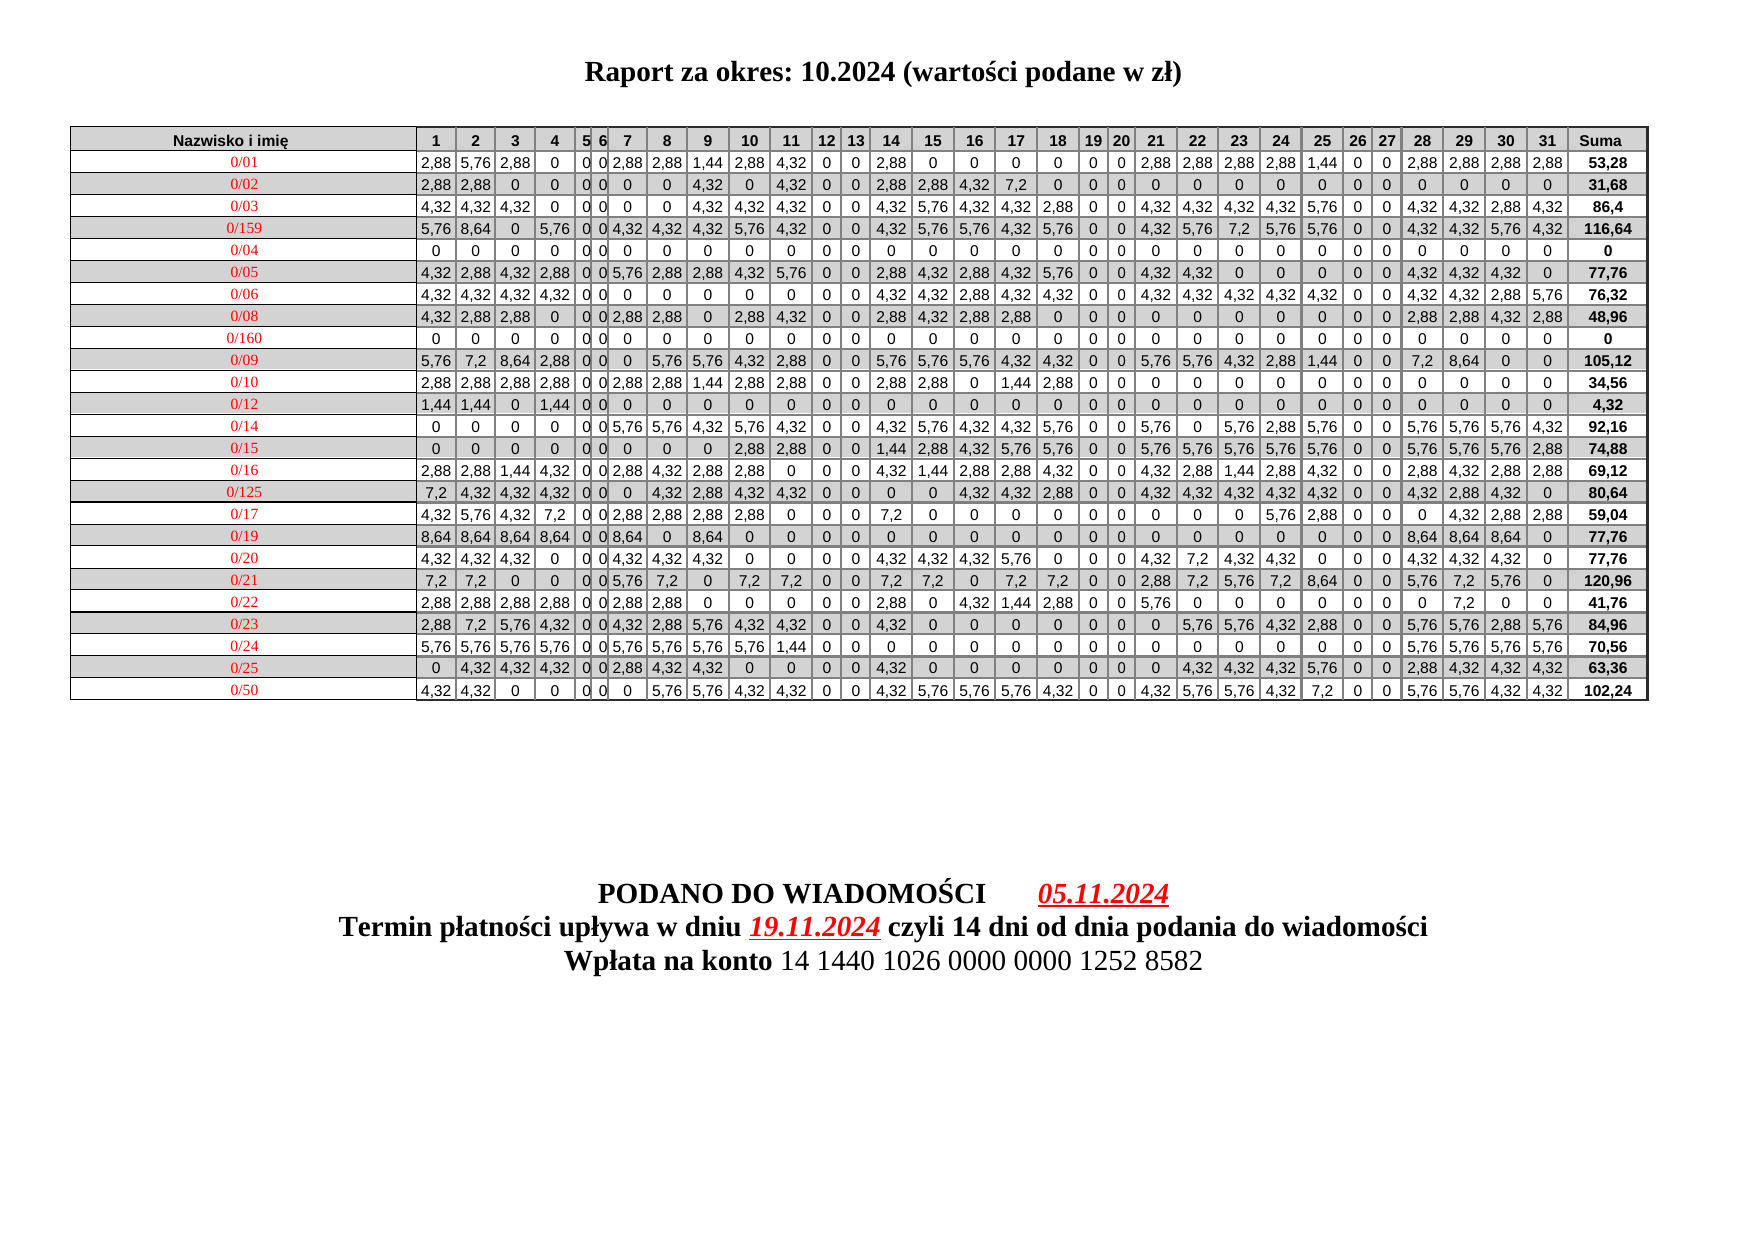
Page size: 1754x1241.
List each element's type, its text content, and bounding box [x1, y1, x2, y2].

table_cell 4,32 [1403, 262, 1442, 282]
table_cell 0 [609, 350, 646, 369]
table_cell 0 [1403, 174, 1442, 194]
table_cell 0 [1444, 372, 1484, 392]
table_cell 0 [842, 196, 869, 216]
table_cell 2,88 [955, 306, 994, 326]
table_cell 7,2 [1178, 548, 1217, 567]
table_cell 0 [1344, 394, 1371, 413]
table_cell 0 [842, 570, 869, 589]
table_header 11 [771, 128, 811, 150]
table_cell 0 [730, 328, 769, 348]
table_cell 0 [1219, 635, 1259, 655]
table_cell 2,88 [1528, 460, 1567, 479]
table_cell 7,2 [771, 570, 811, 589]
table_header 6 [592, 128, 607, 150]
table_cell 2,88 [417, 460, 455, 479]
table_cell 0 [1403, 591, 1442, 611]
table_cell 0 [592, 218, 607, 238]
table_cell 2,88 [496, 372, 534, 392]
table_cell 0 [1109, 306, 1134, 326]
table_cell 0 [1261, 526, 1300, 545]
table_cell 0 [813, 262, 840, 282]
table_cell 0 [842, 372, 869, 392]
table_cell 4,32 [457, 482, 494, 501]
table_cell 5,76 [1303, 438, 1342, 457]
table_cell 2,88 [1528, 438, 1567, 457]
table_cell 7,2 [536, 504, 574, 523]
table_cell 0/02 [71, 173, 416, 194]
table_cell 5,76 [457, 504, 494, 523]
table_cell 2,88 [1444, 152, 1484, 172]
table_cell 5,76 [1219, 679, 1259, 699]
table_cell 0 [955, 372, 994, 392]
table_cell 0 [592, 460, 607, 479]
table_cell 0 [1080, 658, 1107, 677]
table_cell 0/14 [71, 415, 416, 436]
table_cell 4,32 [1178, 196, 1217, 216]
table_cell 0 [1528, 350, 1567, 369]
table_cell 102,24 [1569, 679, 1646, 699]
table_cell 5,76 [730, 218, 769, 238]
table_cell 7,2 [417, 570, 455, 589]
table_cell 4,32 [648, 548, 686, 567]
table_cell 0 [536, 196, 574, 216]
table_cell 4,32 [1444, 262, 1484, 282]
table_cell 0 [913, 240, 953, 260]
table_cell 5,76 [417, 350, 455, 369]
table_cell 4,32 [1444, 504, 1484, 523]
table_cell 2,88 [913, 372, 953, 392]
table_cell 0 [1219, 526, 1259, 545]
table_cell 0 [813, 526, 840, 545]
table_cell 0 [688, 240, 728, 260]
table_cell 0 [1373, 548, 1400, 567]
table_cell 5,76 [1486, 635, 1526, 655]
table_cell 0 [1373, 570, 1400, 589]
table_cell 0 [871, 328, 911, 348]
table_cell 0 [955, 504, 994, 523]
table_cell 0 [1303, 240, 1342, 260]
table_cell 4,32 [1136, 460, 1176, 479]
table_cell 2,88 [417, 591, 455, 611]
table_cell 0 [730, 174, 769, 194]
table_cell 0 [842, 679, 869, 699]
table_cell 4,32 [688, 416, 728, 436]
table_cell 4,32 [1136, 548, 1176, 567]
table_cell 2,88 [688, 504, 728, 523]
table_cell 5,76 [1403, 635, 1442, 655]
table_cell 5,76 [609, 635, 646, 655]
table_cell 2,88 [1038, 372, 1078, 392]
table_cell 0 [842, 591, 869, 611]
table_cell 2,88 [955, 262, 994, 282]
table_cell 0 [457, 240, 494, 260]
table_cell 0 [1136, 658, 1176, 677]
table_cell 7,2 [1444, 591, 1484, 611]
table_cell 5,76 [536, 218, 574, 238]
table_cell 0 [648, 240, 686, 260]
table_cell 4,32 [996, 196, 1036, 216]
table_cell 0 [1080, 262, 1107, 282]
table_cell 0 [1344, 240, 1371, 260]
table_cell 2,88 [955, 460, 994, 479]
table_cell 2,88 [1486, 504, 1526, 523]
table_cell 5,76 [1303, 416, 1342, 436]
table_cell 0 [1080, 416, 1107, 436]
table_cell 0 [1373, 526, 1400, 545]
table_cell 0 [996, 526, 1036, 545]
table_cell 0 [955, 658, 994, 677]
table_cell 0 [1080, 196, 1107, 216]
table_cell 4,32 [1136, 284, 1176, 304]
table_cell 8,64 [1486, 526, 1526, 545]
table_header 27 [1373, 128, 1400, 150]
table_cell 4,32 [457, 548, 494, 567]
table_cell 0 [1444, 174, 1484, 194]
table_cell 2,88 [730, 306, 769, 326]
table_cell 5,76 [913, 350, 953, 369]
table_cell 2,88 [609, 152, 646, 172]
table_cell 5,76 [730, 416, 769, 436]
table_cell 0 [576, 504, 590, 523]
table_cell 8,64 [1303, 570, 1342, 589]
table_cell 0 [813, 284, 840, 304]
table_cell 2,88 [913, 174, 953, 194]
table_cell 0 [576, 306, 590, 326]
table_cell 0 [842, 262, 869, 282]
table_cell 2,88 [1444, 482, 1484, 501]
table_cell 0 [536, 306, 574, 326]
table_cell 0 [1344, 350, 1371, 369]
table_cell 0 [592, 635, 607, 655]
table_cell 4,32 [771, 482, 811, 501]
table_cell 0 [871, 526, 911, 545]
table_cell 2,88 [1303, 614, 1342, 633]
table_cell 0 [1528, 394, 1567, 413]
table_cell 2,88 [1178, 460, 1217, 479]
table_cell 0 [730, 548, 769, 567]
table_cell 4,32 [1486, 679, 1526, 699]
table_cell 0 [1109, 240, 1134, 260]
table_cell 0 [1038, 658, 1078, 677]
table_cell 0 [417, 240, 455, 260]
table_cell 0 [1344, 614, 1371, 633]
table_cell 4,32 [1219, 658, 1259, 677]
table_cell 0 [592, 614, 607, 633]
table_cell 0 [771, 548, 811, 567]
table_cell 0 [955, 614, 994, 633]
table_cell 5,76 [688, 679, 728, 699]
table_cell 0 [1261, 262, 1300, 282]
table_cell 0 [576, 548, 590, 567]
table_cell 0 [648, 526, 686, 545]
table_cell 0 [592, 679, 607, 699]
table_cell 4,32 [1261, 482, 1300, 501]
table_cell 1,44 [996, 591, 1036, 611]
table_cell 0 [1219, 591, 1259, 611]
table_cell 0 [813, 548, 840, 567]
table_cell 0 [1080, 240, 1107, 260]
table_cell 1,44 [496, 460, 534, 479]
table_cell 1,44 [871, 438, 911, 457]
table_cell 0 [1080, 306, 1107, 326]
table_cell 0 [1373, 372, 1400, 392]
table_cell 0 [955, 328, 994, 348]
table_header 30 [1486, 128, 1526, 150]
table_cell 4,32 [996, 482, 1036, 501]
table_cell 0 [1136, 306, 1176, 326]
table_cell 4,32 [1528, 218, 1567, 238]
table_cell 0 [913, 591, 953, 611]
table_cell 0 [496, 394, 534, 413]
table_cell 7,2 [871, 570, 911, 589]
table_cell 4,32 [1444, 548, 1484, 567]
table_cell 0 [813, 152, 840, 172]
table_cell 0 [1080, 328, 1107, 348]
table_cell 0/20 [71, 546, 416, 567]
table_cell 0 [1486, 591, 1526, 611]
table_cell 5,76 [955, 218, 994, 238]
table_cell 5,76 [688, 614, 728, 633]
table_cell 0/05 [71, 261, 416, 282]
table_cell 0 [1344, 416, 1371, 436]
table_cell 4,32 [1403, 482, 1442, 501]
table_cell 4,32 [1303, 284, 1342, 304]
table_cell 0/160 [71, 327, 416, 348]
table_header 15 [913, 128, 953, 150]
table_cell 5,76 [1261, 218, 1300, 238]
table_cell 0 [1403, 372, 1442, 392]
table_cell 0 [688, 284, 728, 304]
table_cell 8,64 [417, 526, 455, 545]
table_cell 0 [592, 328, 607, 348]
table_cell 5,76 [1486, 218, 1526, 238]
table_cell 4,32 [1038, 350, 1078, 369]
table_cell 5,76 [1403, 679, 1442, 699]
table_cell 0 [592, 152, 607, 172]
table_cell 0 [871, 394, 911, 413]
table_cell 0 [730, 394, 769, 413]
table_cell 8,64 [457, 218, 494, 238]
table_cell 0 [842, 306, 869, 326]
table_cell 5,76 [1178, 350, 1217, 369]
table_cell 0 [813, 438, 840, 457]
table_cell 0/19 [71, 525, 416, 545]
table_cell 5,76 [1303, 196, 1342, 216]
table_header 8 [648, 128, 686, 150]
table_cell 2,88 [609, 306, 646, 326]
table_cell 4,32 [730, 262, 769, 282]
table_cell 0 [496, 328, 534, 348]
table_header 29 [1444, 128, 1484, 150]
table_cell 2,88 [1261, 152, 1300, 172]
table_cell 0 [1528, 262, 1567, 282]
table_cell 5,76 [1444, 438, 1484, 457]
table_header 1 [417, 128, 455, 150]
table_cell 0 [536, 240, 574, 260]
table_cell 0 [1080, 504, 1107, 523]
table_cell 4,32 [996, 416, 1036, 436]
table_cell 5,76 [688, 350, 728, 369]
table_cell 4,32 [1261, 658, 1300, 677]
table_cell 31,68 [1569, 174, 1646, 194]
table_cell 0 [1373, 262, 1400, 282]
table_cell 0 [813, 240, 840, 260]
table_cell 0 [496, 174, 534, 194]
table_cell 0 [648, 196, 686, 216]
table_cell 2,88 [536, 262, 574, 282]
table_cell 0 [1080, 218, 1107, 238]
table_cell 4,32 [1219, 196, 1259, 216]
table_cell 0 [1444, 240, 1484, 260]
text Wpłata na konto 14 1440 1026 0000 0000 1252 8582 [71, 943, 1696, 977]
table_cell 1,44 [1303, 350, 1342, 369]
table_cell 0 [496, 438, 534, 457]
table_cell 4,32 [688, 196, 728, 216]
table_cell 2,88 [771, 350, 811, 369]
table_cell 5,76 [996, 438, 1036, 457]
table_cell 2,88 [771, 372, 811, 392]
table_cell 5,76 [955, 350, 994, 369]
table_cell 0/22 [71, 590, 416, 611]
table_cell 4,32 [1303, 482, 1342, 501]
table_cell 2,88 [417, 152, 455, 172]
table_cell 0 [1486, 174, 1526, 194]
table_cell 8,64 [457, 526, 494, 545]
table_cell 0 [609, 328, 646, 348]
table_cell 0 [842, 614, 869, 633]
table_cell 0 [1109, 218, 1134, 238]
table_cell 0 [1344, 482, 1371, 501]
table_cell 0 [1373, 658, 1400, 677]
table_cell 0 [1080, 460, 1107, 479]
table_cell 0/16 [71, 459, 416, 479]
table_cell 41,76 [1569, 591, 1646, 611]
table_cell 0 [1178, 635, 1217, 655]
table_cell 0 [576, 438, 590, 457]
table_cell 4,32 [1136, 679, 1176, 699]
table_cell 2,88 [730, 438, 769, 457]
table_cell 4,32 [536, 284, 574, 304]
table_cell 4,32 [496, 196, 534, 216]
table_cell 4,32 [1219, 548, 1259, 567]
table_cell 0 [1344, 591, 1371, 611]
table_cell 0 [842, 284, 869, 304]
table_cell 5,76 [496, 614, 534, 633]
table_cell 0 [536, 570, 574, 589]
table_cell 2,88 [1403, 658, 1442, 677]
table_cell 0 [955, 240, 994, 260]
table_cell 0 [1444, 328, 1484, 348]
table_cell 5,76 [1403, 570, 1442, 589]
table_cell 59,04 [1569, 504, 1646, 523]
table_cell 0 [771, 504, 811, 523]
table_cell 4,32 [688, 218, 728, 238]
table_cell 0 [1303, 174, 1342, 194]
table_cell 0/23 [71, 613, 416, 633]
table_cell 8,64 [496, 350, 534, 369]
table_cell 0 [1344, 504, 1371, 523]
table_cell 2,88 [648, 262, 686, 282]
table_cell 5,76 [417, 218, 455, 238]
table_cell 0 [592, 372, 607, 392]
table_cell 0 [1303, 262, 1342, 282]
table_cell 0 [1261, 306, 1300, 326]
table_cell 2,88 [609, 460, 646, 479]
table_cell 0 [1528, 240, 1567, 260]
table_cell 4,32 [1219, 482, 1259, 501]
table_cell 0 [730, 284, 769, 304]
table_cell 0 [996, 658, 1036, 677]
table_cell 2,88 [730, 504, 769, 523]
table_cell 0 [592, 482, 607, 501]
table_cell 4,32 [417, 196, 455, 216]
table_cell 0 [996, 328, 1036, 348]
table_cell 5,76 [417, 635, 455, 655]
table_cell 2,88 [417, 614, 455, 633]
table_cell 2,88 [1486, 460, 1526, 479]
table_cell 0 [1569, 240, 1646, 260]
table_cell 5,76 [648, 416, 686, 436]
table_cell 2,88 [871, 372, 911, 392]
table_header 7 [609, 128, 646, 150]
table_cell 0 [842, 460, 869, 479]
table_cell 5,76 [730, 635, 769, 655]
table_cell 0 [576, 372, 590, 392]
table_cell 2,88 [1528, 306, 1567, 326]
table_cell 0 [1109, 614, 1134, 633]
table_cell 0 [592, 196, 607, 216]
table_cell 4,32 [871, 416, 911, 436]
table_cell 4,32 [417, 504, 455, 523]
table_cell 0 [1080, 635, 1107, 655]
table_cell 0 [955, 635, 994, 655]
table_cell 4,32 [536, 482, 574, 501]
table_cell 0 [1136, 394, 1176, 413]
table_cell 4,32 [417, 284, 455, 304]
text Raport za okres: 10.2024 (wartości podane w zł) [71, 54, 1696, 87]
table_cell 4,32 [1486, 306, 1526, 326]
table_cell 0 [842, 240, 869, 260]
table_cell 0 [1373, 438, 1400, 457]
table_cell 4,32 [1528, 679, 1567, 699]
table_cell 0 [417, 328, 455, 348]
table_cell 5,76 [996, 679, 1036, 699]
table_cell 1,44 [417, 394, 455, 413]
table_cell 2,88 [871, 174, 911, 194]
table_cell 4,32 [871, 196, 911, 216]
table_cell 0 [813, 416, 840, 436]
table_cell 0 [576, 394, 590, 413]
table_cell 0 [576, 240, 590, 260]
table_cell 1,44 [996, 372, 1036, 392]
table_cell 7,2 [913, 570, 953, 589]
table_cell 0 [1219, 372, 1259, 392]
table_cell 0 [1109, 548, 1134, 567]
table_cell 92,16 [1569, 416, 1646, 436]
table_cell 2,88 [609, 591, 646, 611]
table_cell 4,32 [1038, 679, 1078, 699]
table_cell 0 [1219, 240, 1259, 260]
table_header 18 [1038, 128, 1078, 150]
table_cell 0 [1080, 394, 1107, 413]
table_cell 0 [576, 482, 590, 501]
table_cell 0 [1344, 438, 1371, 457]
table_cell 5,76 [648, 679, 686, 699]
table_cell 0 [730, 658, 769, 677]
table_cell 0 [1038, 526, 1078, 545]
table_cell 0/24 [71, 634, 416, 655]
table_cell 2,88 [913, 438, 953, 457]
table_cell 0 [1136, 240, 1176, 260]
table_cell 4,32 [1261, 196, 1300, 216]
table_cell 0 [688, 394, 728, 413]
table_cell 2,88 [1528, 504, 1567, 523]
table_cell 2,88 [1178, 152, 1217, 172]
table_cell 0 [1261, 635, 1300, 655]
table_cell 4,32 [417, 548, 455, 567]
table_cell 2,88 [871, 262, 911, 282]
table_cell 0 [1303, 526, 1342, 545]
table_cell 4,32 [730, 679, 769, 699]
table_cell 4,32 [1261, 614, 1300, 633]
table_cell 0 [576, 416, 590, 436]
table_cell 0 [1344, 196, 1371, 216]
table_cell 0 [592, 658, 607, 677]
table_cell 4,32 [1261, 548, 1300, 567]
table_cell 0 [1109, 394, 1134, 413]
table_cell 0 [576, 679, 590, 699]
table_cell 1,44 [913, 460, 953, 479]
table_cell 0 [1109, 482, 1134, 501]
table_cell 2,88 [648, 306, 686, 326]
table_cell 0 [1109, 635, 1134, 655]
table_cell 2,88 [1038, 196, 1078, 216]
table_cell 4,32 [496, 548, 534, 567]
table_cell 2,88 [871, 152, 911, 172]
table_cell 0 [771, 240, 811, 260]
table_cell 0 [1038, 394, 1078, 413]
table_cell 0 [813, 394, 840, 413]
table_cell 0 [1109, 658, 1134, 677]
table_cell 4,32 [955, 196, 994, 216]
table_cell 2,88 [536, 350, 574, 369]
table_cell 0 [1109, 438, 1134, 457]
table_cell 0 [1178, 526, 1217, 545]
table_cell 2,88 [457, 591, 494, 611]
table_cell 5,76 [688, 635, 728, 655]
table_cell 7,2 [1178, 570, 1217, 589]
table_cell 2,88 [496, 306, 534, 326]
table_cell 4,32 [913, 284, 953, 304]
table_header 10 [730, 128, 769, 150]
table_cell 0 [1261, 591, 1300, 611]
table_cell 5,76 [996, 548, 1036, 567]
table_cell 0 [576, 460, 590, 479]
table_cell 0 [1109, 350, 1134, 369]
table_cell 0 [1038, 635, 1078, 655]
table_cell 0 [771, 591, 811, 611]
table_cell 0 [609, 240, 646, 260]
table_header 31 [1528, 128, 1567, 150]
table_cell 0 [1109, 174, 1134, 194]
table_cell 0 [1109, 152, 1134, 172]
table_cell 4,32 [871, 460, 911, 479]
table_cell 4,32 [771, 416, 811, 436]
table_cell 4,32 [1528, 416, 1567, 436]
table_cell 80,64 [1569, 482, 1646, 501]
table_cell 0 [609, 284, 646, 304]
table_cell 0 [609, 394, 646, 413]
table_cell 0 [842, 152, 869, 172]
table_cell 4,32 [871, 284, 911, 304]
table_cell 70,56 [1569, 635, 1646, 655]
table_cell 4,32 [871, 548, 911, 567]
table_cell 5,76 [1528, 284, 1567, 304]
table_cell 2,88 [648, 372, 686, 392]
table_cell 5,76 [1444, 416, 1484, 436]
table_cell 4,32 [771, 196, 811, 216]
table_cell 0 [1178, 174, 1217, 194]
table_cell 7,2 [996, 174, 1036, 194]
table_cell 0 [730, 526, 769, 545]
table_cell 0 [1038, 614, 1078, 633]
table_cell 4,32 [1403, 196, 1442, 216]
table_header Nazwisko i imię [71, 127, 416, 150]
table_cell 2,88 [457, 174, 494, 194]
table_cell 0 [1178, 394, 1217, 413]
table_cell 0 [1303, 394, 1342, 413]
table_cell 1,44 [771, 635, 811, 655]
table_cell 0 [842, 504, 869, 523]
table_cell 0 [955, 526, 994, 545]
table_cell 74,88 [1569, 438, 1646, 457]
table_cell 0 [1109, 372, 1134, 392]
table_cell 0 [576, 570, 590, 589]
table_cell 2,88 [1136, 152, 1176, 172]
table_cell 2,88 [536, 591, 574, 611]
table_cell 1,44 [1219, 460, 1259, 479]
table_cell 2,88 [1219, 152, 1259, 172]
table_cell 0 [1344, 635, 1371, 655]
table_cell 0 [576, 614, 590, 633]
table_cell 0 [842, 658, 869, 677]
table_cell 8,64 [536, 526, 574, 545]
table_cell 2,88 [1261, 460, 1300, 479]
table_cell 2,88 [457, 262, 494, 282]
table_cell 0 [1080, 174, 1107, 194]
table_cell 0 [576, 635, 590, 655]
table_cell 0 [913, 614, 953, 633]
table_cell 0 [1344, 174, 1371, 194]
table_cell 0 [536, 328, 574, 348]
table_cell 0 [813, 482, 840, 501]
table_cell 0 [1261, 174, 1300, 194]
table_cell 0 [457, 328, 494, 348]
table_cell 4,32 [1486, 262, 1526, 282]
table_cell 0 [1373, 306, 1400, 326]
table_cell 4,32 [1528, 658, 1567, 677]
table_cell 77,76 [1569, 262, 1646, 282]
table_cell 0 [1038, 328, 1078, 348]
table_cell 5,76 [1219, 438, 1259, 457]
table_cell 0 [496, 570, 534, 589]
table_cell 0 [1373, 394, 1400, 413]
table_cell 1,44 [457, 394, 494, 413]
table_cell 4,32 [688, 174, 728, 194]
table_cell 0 [1373, 591, 1400, 611]
table_cell 0 [1344, 548, 1371, 567]
table_cell 5,76 [457, 152, 494, 172]
table_cell 2,88 [871, 306, 911, 326]
table_cell 0 [996, 504, 1036, 523]
table_cell 0 [842, 328, 869, 348]
table_cell 0 [1528, 174, 1567, 194]
table_cell 0 [576, 262, 590, 282]
table_cell 0 [688, 306, 728, 326]
table_cell 0 [592, 438, 607, 457]
table_cell 0 [1109, 416, 1134, 436]
table_cell 0/12 [71, 393, 416, 413]
table_cell 0 [913, 504, 953, 523]
table_cell 5,76 [1038, 416, 1078, 436]
table_header 3 [496, 128, 534, 150]
table_cell 2,88 [730, 152, 769, 172]
table_cell 0 [1344, 658, 1371, 677]
table_cell 0 [996, 152, 1036, 172]
table_cell 5,76 [1528, 614, 1567, 633]
table_cell 0 [1403, 504, 1442, 523]
table_cell 0 [871, 635, 911, 655]
table_cell 0 [1136, 614, 1176, 633]
table_cell 0 [1373, 416, 1400, 436]
table_cell 7,2 [457, 350, 494, 369]
table_cell 0 [1109, 196, 1134, 216]
table_cell 2,88 [688, 460, 728, 479]
table_cell 0 [1373, 614, 1400, 633]
table_cell 4,32 [955, 548, 994, 567]
table_cell 0 [913, 482, 953, 501]
table_cell 0/25 [71, 656, 416, 677]
table_cell 0 [1136, 635, 1176, 655]
table_cell 5,76 [1038, 262, 1078, 282]
table_cell 2,88 [457, 460, 494, 479]
table_cell 0/06 [71, 283, 416, 304]
table_header 19 [1080, 128, 1107, 150]
table_cell 0 [1109, 570, 1134, 589]
table_cell 0 [592, 504, 607, 523]
table_cell 0 [771, 328, 811, 348]
table_cell 0 [1373, 460, 1400, 479]
table_cell 0 [1486, 328, 1526, 348]
table_cell 4,32 [648, 482, 686, 501]
table_cell 5,76 [1528, 635, 1567, 655]
table_cell 0 [576, 174, 590, 194]
table_cell 0 [496, 218, 534, 238]
table_cell 0 [913, 635, 953, 655]
table_cell 0 [813, 658, 840, 677]
table_cell 0 [417, 438, 455, 457]
table_cell 0 [1528, 548, 1567, 567]
table_cell 0 [771, 460, 811, 479]
table_cell 0 [1486, 350, 1526, 369]
table_cell 0 [1528, 591, 1567, 611]
table_cell 0 [842, 394, 869, 413]
table_cell 0 [1080, 152, 1107, 172]
table_cell 4,32 [496, 482, 534, 501]
table_cell 0 [871, 482, 911, 501]
table_cell 0 [842, 350, 869, 369]
table_cell 2,88 [1038, 482, 1078, 501]
table_cell 0 [576, 591, 590, 611]
table_cell 0 [813, 635, 840, 655]
table_cell 0 [1109, 591, 1134, 611]
table_cell 5,76 [1261, 504, 1300, 523]
table_cell 0 [457, 416, 494, 436]
table_cell 0 [996, 394, 1036, 413]
table_header 5 [576, 128, 590, 150]
table_cell 4,32 [1178, 284, 1217, 304]
table_cell 0 [996, 635, 1036, 655]
table_cell 0 [1344, 372, 1371, 392]
table_cell 0 [609, 679, 646, 699]
table_cell 0 [842, 526, 869, 545]
table_cell 4,32 [1178, 262, 1217, 282]
table_cell 4,32 [1444, 460, 1484, 479]
table_cell 5,76 [1303, 218, 1342, 238]
table_cell 0 [1373, 196, 1400, 216]
table_cell 5,76 [913, 679, 953, 699]
table_cell 0/50 [71, 678, 416, 699]
table_cell 4,32 [913, 306, 953, 326]
table_cell 4,32 [417, 262, 455, 282]
table_cell 2,88 [1403, 306, 1442, 326]
table_cell 0 [813, 350, 840, 369]
table_cell 0 [536, 416, 574, 436]
table_cell 2,88 [457, 372, 494, 392]
table_cell 0 [1303, 548, 1342, 567]
table_cell 5,76 [1486, 416, 1526, 436]
table_cell 84,96 [1569, 614, 1646, 633]
table_cell 0 [1038, 548, 1078, 567]
table_cell 4,32 [730, 482, 769, 501]
table_cell 5,76 [1178, 679, 1217, 699]
table_cell 2,88 [955, 284, 994, 304]
table_cell 0 [576, 218, 590, 238]
table_cell 4,32 [688, 548, 728, 567]
table_cell 4,32 [648, 218, 686, 238]
table_cell 0 [1109, 328, 1134, 348]
table_cell 0 [1219, 262, 1259, 282]
table_cell 2,88 [996, 306, 1036, 326]
table_cell 4,32 [609, 218, 646, 238]
table_cell 4,32 [955, 591, 994, 611]
table_cell 8,64 [1444, 526, 1484, 545]
table_cell 5,76 [609, 570, 646, 589]
table_cell 0/08 [71, 305, 416, 326]
table_cell 4,32 [1486, 482, 1526, 501]
table_cell 0 [592, 591, 607, 611]
table_cell 4,32 [771, 218, 811, 238]
table_cell 0 [1136, 372, 1176, 392]
table_cell 5,76 [1136, 416, 1176, 436]
table_cell 4,32 [496, 284, 534, 304]
table_cell 7,2 [1219, 218, 1259, 238]
table_cell 5,76 [1486, 438, 1526, 457]
table_cell 0 [1136, 328, 1176, 348]
table_cell 0 [576, 350, 590, 369]
table_cell 0 [1109, 262, 1134, 282]
table_cell 0 [1136, 526, 1176, 545]
table_cell 5,76 [609, 262, 646, 282]
table_cell 5,76 [1444, 614, 1484, 633]
table_cell 0 [496, 679, 534, 699]
table_cell 4,32 [730, 614, 769, 633]
table_header 2 [457, 128, 494, 150]
table_cell 0 [609, 482, 646, 501]
table_cell 8,64 [609, 526, 646, 545]
table_cell 5,76 [1219, 416, 1259, 436]
table_cell 4,32 [648, 460, 686, 479]
table_cell 105,12 [1569, 350, 1646, 369]
table_cell 5,76 [1486, 570, 1526, 589]
table_cell 0 [813, 328, 840, 348]
table_cell 4,32 [536, 460, 574, 479]
table_cell 0 [1136, 504, 1176, 523]
table_cell 8,64 [1444, 350, 1484, 369]
table_cell 120,96 [1569, 570, 1646, 589]
table_cell 7,2 [1444, 570, 1484, 589]
table_cell 2,88 [1038, 591, 1078, 611]
table_cell 0 [1080, 570, 1107, 589]
table_cell 0 [813, 196, 840, 216]
table_cell 0 [536, 679, 574, 699]
table_cell 69,12 [1569, 460, 1646, 479]
table_cell 2,88 [609, 658, 646, 677]
table_cell 0 [1373, 482, 1400, 501]
table_cell 0 [648, 394, 686, 413]
table_cell 4,32 [457, 658, 494, 677]
table_cell 0 [1109, 526, 1134, 545]
table_cell 0 [813, 591, 840, 611]
table_cell 0 [1038, 504, 1078, 523]
table_cell 0 [688, 328, 728, 348]
table_cell 7,2 [457, 614, 494, 633]
table_cell 0 [1080, 591, 1107, 611]
table_cell 4,32 [1444, 218, 1484, 238]
table_cell 0 [1403, 328, 1442, 348]
table_cell 0 [457, 438, 494, 457]
table_cell 4,32 [1303, 460, 1342, 479]
table_header 22 [1178, 128, 1217, 150]
table_cell 2,88 [688, 482, 728, 501]
table_cell 0 [1038, 306, 1078, 326]
table_header 25 [1303, 128, 1342, 150]
table_cell 4,32 [457, 679, 494, 699]
table_cell 5,76 [771, 262, 811, 282]
table_cell 0 [1080, 482, 1107, 501]
table_cell 0 [1344, 262, 1371, 282]
table_cell 0/09 [71, 349, 416, 369]
table_cell 2,88 [496, 152, 534, 172]
table_cell 0 [996, 240, 1036, 260]
table_cell 4,32 [1403, 548, 1442, 567]
table_cell 0 [1344, 328, 1371, 348]
table_cell 5,76 [871, 350, 911, 369]
table_cell 0 [688, 591, 728, 611]
table_cell 2,88 [871, 591, 911, 611]
table_header 12 [813, 128, 840, 150]
table_cell 4,32 [996, 350, 1036, 369]
table_cell 5,76 [955, 679, 994, 699]
table_cell 0 [1373, 350, 1400, 369]
table_cell 4,32 [913, 548, 953, 567]
table_cell 2,88 [536, 372, 574, 392]
table_cell 63,36 [1569, 658, 1646, 677]
table_cell 4,32 [1486, 658, 1526, 677]
table_cell 5,76 [1403, 614, 1442, 633]
table_cell 0/15 [71, 437, 416, 457]
table_header 26 [1344, 128, 1371, 150]
table_cell 34,56 [1569, 372, 1646, 392]
table_header 21 [1136, 128, 1176, 150]
table_cell 4,32 [1261, 679, 1300, 699]
table_cell 0 [730, 240, 769, 260]
table_cell 0 [592, 240, 607, 260]
table_cell 0 [1109, 679, 1134, 699]
table_cell 0 [648, 284, 686, 304]
text Termin płatności upływa w dniu 19.11.2024 czyli 14 dni od dnia podania do wiadomości [71, 909, 1696, 943]
table_cell 4,32 [730, 350, 769, 369]
table_cell 0 [1528, 482, 1567, 501]
table_cell 4,32 [1403, 218, 1442, 238]
table_cell 2,88 [417, 372, 455, 392]
table_cell 4,32 [955, 438, 994, 457]
table_cell 1,44 [536, 394, 574, 413]
table_cell 0 [913, 152, 953, 172]
table_cell 0 [1178, 372, 1217, 392]
table_cell 4,32 [609, 548, 646, 567]
table_header 17 [996, 128, 1036, 150]
table_cell 5,76 [1219, 570, 1259, 589]
table_cell 5,76 [1444, 635, 1484, 655]
table_cell 0 [842, 635, 869, 655]
table_cell 4,32 [871, 658, 911, 677]
table_cell 2,88 [648, 152, 686, 172]
table_cell 0 [1486, 240, 1526, 260]
table_cell 7,2 [1403, 350, 1442, 369]
table_cell 0 [609, 174, 646, 194]
table_cell 0 [1344, 570, 1371, 589]
table_cell 0 [1373, 504, 1400, 523]
table_cell 0 [1373, 635, 1400, 655]
table_cell 5,76 [536, 635, 574, 655]
table_cell 0 [592, 174, 607, 194]
table_cell 7,2 [996, 570, 1036, 589]
table_cell 4,32 [955, 174, 994, 194]
table_cell 2,88 [730, 372, 769, 392]
table_cell 48,96 [1569, 306, 1646, 326]
table_cell 0 [842, 482, 869, 501]
table_cell 4,32 [771, 152, 811, 172]
table_cell 4,32 [996, 284, 1036, 304]
table_cell 0 [1528, 526, 1567, 545]
table_cell 4,32 [730, 196, 769, 216]
table_cell 0 [688, 570, 728, 589]
table_cell 2,88 [730, 460, 769, 479]
table_cell 4,32 [1136, 482, 1176, 501]
table_cell 4,32 [771, 174, 811, 194]
table_cell 0 [1373, 284, 1400, 304]
table_cell 5,76 [1444, 679, 1484, 699]
table_cell 2,88 [688, 262, 728, 282]
table_cell 2,88 [996, 460, 1036, 479]
table_cell 0 [536, 438, 574, 457]
table_cell 0/10 [71, 371, 416, 392]
table_cell 0 [536, 152, 574, 172]
table_cell 0 [1528, 570, 1567, 589]
table_cell 0 [1261, 328, 1300, 348]
table_cell 0 [955, 570, 994, 589]
table_cell 7,2 [648, 570, 686, 589]
table_cell 0 [913, 658, 953, 677]
table_cell 0 [1219, 504, 1259, 523]
table_cell 0 [417, 416, 455, 436]
table_cell 0 [1373, 174, 1400, 194]
table_cell 5,76 [648, 635, 686, 655]
table_cell 0 [913, 394, 953, 413]
table_cell 0 [592, 350, 607, 369]
table_header 23 [1219, 128, 1259, 150]
table_cell 0 [592, 306, 607, 326]
table_cell 0 [1373, 240, 1400, 260]
table_cell 1,44 [688, 372, 728, 392]
table_cell 4,32 [457, 196, 494, 216]
table_cell 7,2 [1303, 679, 1342, 699]
table_cell 4,32 [496, 504, 534, 523]
table_cell 4,32 [496, 658, 534, 677]
table_cell 0/01 [71, 151, 416, 172]
table_cell 0 [576, 658, 590, 677]
table_cell 4,32 [1569, 394, 1646, 413]
table_cell 4,32 [1038, 460, 1078, 479]
table_cell 0 [592, 262, 607, 282]
table_cell 5,76 [1219, 614, 1259, 633]
table_cell 2,88 [457, 306, 494, 326]
table_cell 0 [592, 284, 607, 304]
table_cell 5,76 [1136, 591, 1176, 611]
table_cell 4,32 [1178, 482, 1217, 501]
table_cell 4,32 [1486, 548, 1526, 567]
table_cell 7,2 [871, 504, 911, 523]
table_cell 0/21 [71, 569, 416, 589]
table_cell 0 [576, 526, 590, 545]
table_cell 77,76 [1569, 526, 1646, 545]
table_cell 2,88 [1486, 152, 1526, 172]
table_cell 0 [1080, 372, 1107, 392]
table_cell 5,76 [913, 416, 953, 436]
table_header 16 [955, 128, 994, 150]
table_header 14 [871, 128, 911, 150]
table_cell 0 [1080, 614, 1107, 633]
table_cell 2,88 [609, 504, 646, 523]
table_cell 0 [842, 438, 869, 457]
table_cell 0 [496, 416, 534, 436]
table_cell 0 [871, 240, 911, 260]
table_cell 8,64 [1403, 526, 1442, 545]
table_header 9 [688, 128, 728, 150]
table_cell 4,32 [996, 218, 1036, 238]
table_cell 5,76 [1136, 350, 1176, 369]
table_cell 4,32 [417, 306, 455, 326]
table_cell 0 [1080, 548, 1107, 567]
table_header 24 [1261, 128, 1300, 150]
table_cell 5,76 [1038, 438, 1078, 457]
table_cell 4,32 [871, 614, 911, 633]
table_cell 0 [913, 526, 953, 545]
table_cell 0 [1303, 372, 1342, 392]
table_cell 5,76 [1178, 218, 1217, 238]
table_cell 0 [813, 614, 840, 633]
table_cell 0 [1373, 679, 1400, 699]
table_cell 0 [1080, 679, 1107, 699]
table_cell 0 [592, 394, 607, 413]
table_cell 0 [1219, 174, 1259, 194]
table_header Suma [1569, 128, 1646, 150]
table_cell 0 [813, 218, 840, 238]
table_cell 4,32 [1038, 284, 1078, 304]
table_cell 7,2 [730, 570, 769, 589]
table_cell 4,32 [996, 262, 1036, 282]
table_cell 4,32 [536, 614, 574, 633]
table_cell 0 [1261, 240, 1300, 260]
table_cell 0 [1038, 240, 1078, 260]
table_cell 0 [648, 174, 686, 194]
table_cell 5,76 [913, 218, 953, 238]
table_cell 0 [1403, 394, 1442, 413]
table_cell 2,88 [609, 372, 646, 392]
table_cell 2,88 [1403, 152, 1442, 172]
table_cell 2,88 [1303, 504, 1342, 523]
table_cell 8,64 [496, 526, 534, 545]
table_cell 2,88 [1261, 416, 1300, 436]
table_cell 0 [648, 328, 686, 348]
table_cell 0 [1109, 284, 1134, 304]
table_cell 4,32 [771, 679, 811, 699]
table_cell 0 [1109, 504, 1134, 523]
table_cell 0 [1344, 306, 1371, 326]
table_cell 0 [996, 614, 1036, 633]
table_cell 0 [576, 328, 590, 348]
table_cell 4,32 [1444, 284, 1484, 304]
table_cell 86,4 [1569, 196, 1646, 216]
table_cell 5,76 [496, 635, 534, 655]
table_cell 0 [609, 438, 646, 457]
table_cell 5,76 [1403, 438, 1442, 457]
table_cell 0 [1178, 240, 1217, 260]
table_cell 0 [842, 218, 869, 238]
table_cell 0 [1219, 306, 1259, 326]
table_cell 0 [1373, 152, 1400, 172]
table_cell 0 [955, 152, 994, 172]
table_cell 4,32 [955, 416, 994, 436]
table_cell 2,88 [648, 614, 686, 633]
table_cell 4,32 [536, 658, 574, 677]
table_cell 2,88 [1444, 306, 1484, 326]
table_cell 0 [813, 306, 840, 326]
table_cell 5,76 [457, 635, 494, 655]
table_cell 1,44 [688, 152, 728, 172]
table_cell 0 [1569, 328, 1646, 348]
table_cell 0 [1344, 526, 1371, 545]
table_cell 0 [1344, 218, 1371, 238]
table_cell 0 [592, 570, 607, 589]
table_cell 2,88 [1486, 614, 1526, 633]
table_cell 4,32 [609, 614, 646, 633]
table_cell 4,32 [1528, 196, 1567, 216]
table_cell 0 [730, 591, 769, 611]
table_cell 2,88 [496, 591, 534, 611]
table_cell 4,32 [1178, 658, 1217, 677]
table_cell 0 [1373, 218, 1400, 238]
table_cell 0 [813, 174, 840, 194]
table_cell 0 [813, 570, 840, 589]
table_cell 0 [417, 658, 455, 677]
table_cell 0 [1178, 591, 1217, 611]
table_header 28 [1403, 128, 1442, 150]
table_cell 0 [1080, 526, 1107, 545]
table_cell 0 [1303, 328, 1342, 348]
table_cell 0 [1080, 438, 1107, 457]
table_cell 0 [1261, 394, 1300, 413]
table_cell 0 [771, 394, 811, 413]
table_header 20 [1109, 128, 1134, 150]
table_cell 4,32 [648, 658, 686, 677]
table_cell 7,2 [1038, 570, 1078, 589]
table_cell 0 [955, 394, 994, 413]
table_cell 0 [536, 174, 574, 194]
table_cell 0/04 [71, 239, 416, 260]
table_cell 76,32 [1569, 284, 1646, 304]
table_cell 0 [576, 284, 590, 304]
table_cell 4,32 [913, 262, 953, 282]
table_cell 0 [1344, 284, 1371, 304]
table_cell 0 [842, 416, 869, 436]
table_cell 4,32 [1403, 284, 1442, 304]
table_cell 2,88 [648, 504, 686, 523]
table_cell 2,88 [1486, 196, 1526, 216]
table_cell 0 [1303, 635, 1342, 655]
table_cell 4,32 [1136, 262, 1176, 282]
table_cell 0 [1038, 174, 1078, 194]
table_cell 0 [1178, 306, 1217, 326]
table_cell 0 [842, 174, 869, 194]
table_cell 5,76 [1403, 416, 1442, 436]
table_cell 2,88 [1528, 152, 1567, 172]
table_cell 0 [576, 196, 590, 216]
table_cell 0 [771, 658, 811, 677]
table_cell 0 [842, 548, 869, 567]
table_cell 0 [536, 548, 574, 567]
table_cell 2,88 [417, 174, 455, 194]
table_cell 5,76 [1178, 614, 1217, 633]
table_cell 0 [771, 284, 811, 304]
table_cell 0/03 [71, 195, 416, 216]
table_cell 5,76 [1136, 438, 1176, 457]
table_cell 4,32 [1136, 218, 1176, 238]
table_cell 2,88 [648, 591, 686, 611]
table_cell 0 [1303, 591, 1342, 611]
table_cell 0 [1403, 240, 1442, 260]
table_cell 4,32 [1444, 196, 1484, 216]
table_cell 7,2 [1261, 570, 1300, 589]
table_cell 4,32 [417, 679, 455, 699]
table_cell 0 [1080, 284, 1107, 304]
table_cell 0 [592, 526, 607, 545]
table_cell 0 [1344, 679, 1371, 699]
table_cell 7,2 [457, 570, 494, 589]
table_cell 0 [1303, 306, 1342, 326]
table_cell 4,32 [1219, 350, 1259, 369]
table_cell 0 [1528, 372, 1567, 392]
table_cell 0 [496, 240, 534, 260]
table_cell 0 [1038, 152, 1078, 172]
table_cell 1,44 [1303, 152, 1342, 172]
table_cell 4,32 [457, 284, 494, 304]
table_header 4 [536, 128, 574, 150]
table_cell 0 [688, 438, 728, 457]
table_cell 0 [609, 196, 646, 216]
table_cell 4,32 [955, 482, 994, 501]
table_cell 0 [771, 526, 811, 545]
table_cell 4,32 [1444, 658, 1484, 677]
table_cell 116,64 [1569, 218, 1646, 238]
table_cell 0 [1219, 328, 1259, 348]
table_cell 5,76 [609, 416, 646, 436]
table_cell 2,88 [771, 438, 811, 457]
table_cell 2,88 [1136, 570, 1176, 589]
table_cell 0 [1261, 372, 1300, 392]
table_cell 0 [813, 460, 840, 479]
table_cell 4,32 [496, 262, 534, 282]
table_cell 0 [1219, 394, 1259, 413]
table_cell 4,32 [871, 218, 911, 238]
table_cell 0 [1344, 152, 1371, 172]
table_cell 5,76 [1261, 438, 1300, 457]
table_cell 2,88 [1261, 350, 1300, 369]
table_cell 0/17 [71, 503, 416, 523]
table_cell 0 [592, 416, 607, 436]
table_cell 0 [813, 679, 840, 699]
table_cell 0 [1486, 372, 1526, 392]
table_cell 5,76 [1038, 218, 1078, 238]
table_cell 0 [913, 328, 953, 348]
table_cell 4,32 [1136, 196, 1176, 216]
table_cell 0 [648, 438, 686, 457]
table_cell 5,76 [1178, 438, 1217, 457]
table_cell 0 [1178, 504, 1217, 523]
table_cell 5,76 [648, 350, 686, 369]
table_cell 0 [1178, 328, 1217, 348]
table_cell 0 [592, 548, 607, 567]
table_cell 4,32 [688, 658, 728, 677]
table_cell 0 [1178, 416, 1217, 436]
table_cell 0 [1444, 394, 1484, 413]
table_cell 0 [1486, 394, 1526, 413]
table_cell 0 [1136, 174, 1176, 194]
table_cell 0 [1344, 460, 1371, 479]
table_cell 0 [1528, 328, 1567, 348]
table_cell 77,76 [1569, 548, 1646, 567]
table_cell 4,32 [1219, 284, 1259, 304]
table_cell 7,2 [417, 482, 455, 501]
table_cell 0 [1373, 328, 1400, 348]
table_cell 4,32 [871, 679, 911, 699]
table_cell 5,76 [913, 196, 953, 216]
table_cell 4,32 [1261, 284, 1300, 304]
table_cell 53,28 [1569, 152, 1646, 172]
table_cell 0 [1080, 350, 1107, 369]
table_cell 2,88 [1403, 460, 1442, 479]
table_header 13 [842, 128, 869, 150]
text PODANO DO WIADOMOŚCI 05.11.2024 [71, 876, 1696, 909]
table_cell 4,32 [771, 306, 811, 326]
table_cell 2,88 [1486, 284, 1526, 304]
table_cell 0 [1109, 460, 1134, 479]
table_cell 0 [813, 504, 840, 523]
table_cell 5,76 [1303, 658, 1342, 677]
table_cell 0/125 [71, 481, 416, 501]
table_cell 0 [576, 152, 590, 172]
table_cell 8,64 [688, 526, 728, 545]
table_cell 0/159 [71, 217, 416, 238]
table_cell 0 [813, 372, 840, 392]
table_cell 4,32 [771, 614, 811, 633]
